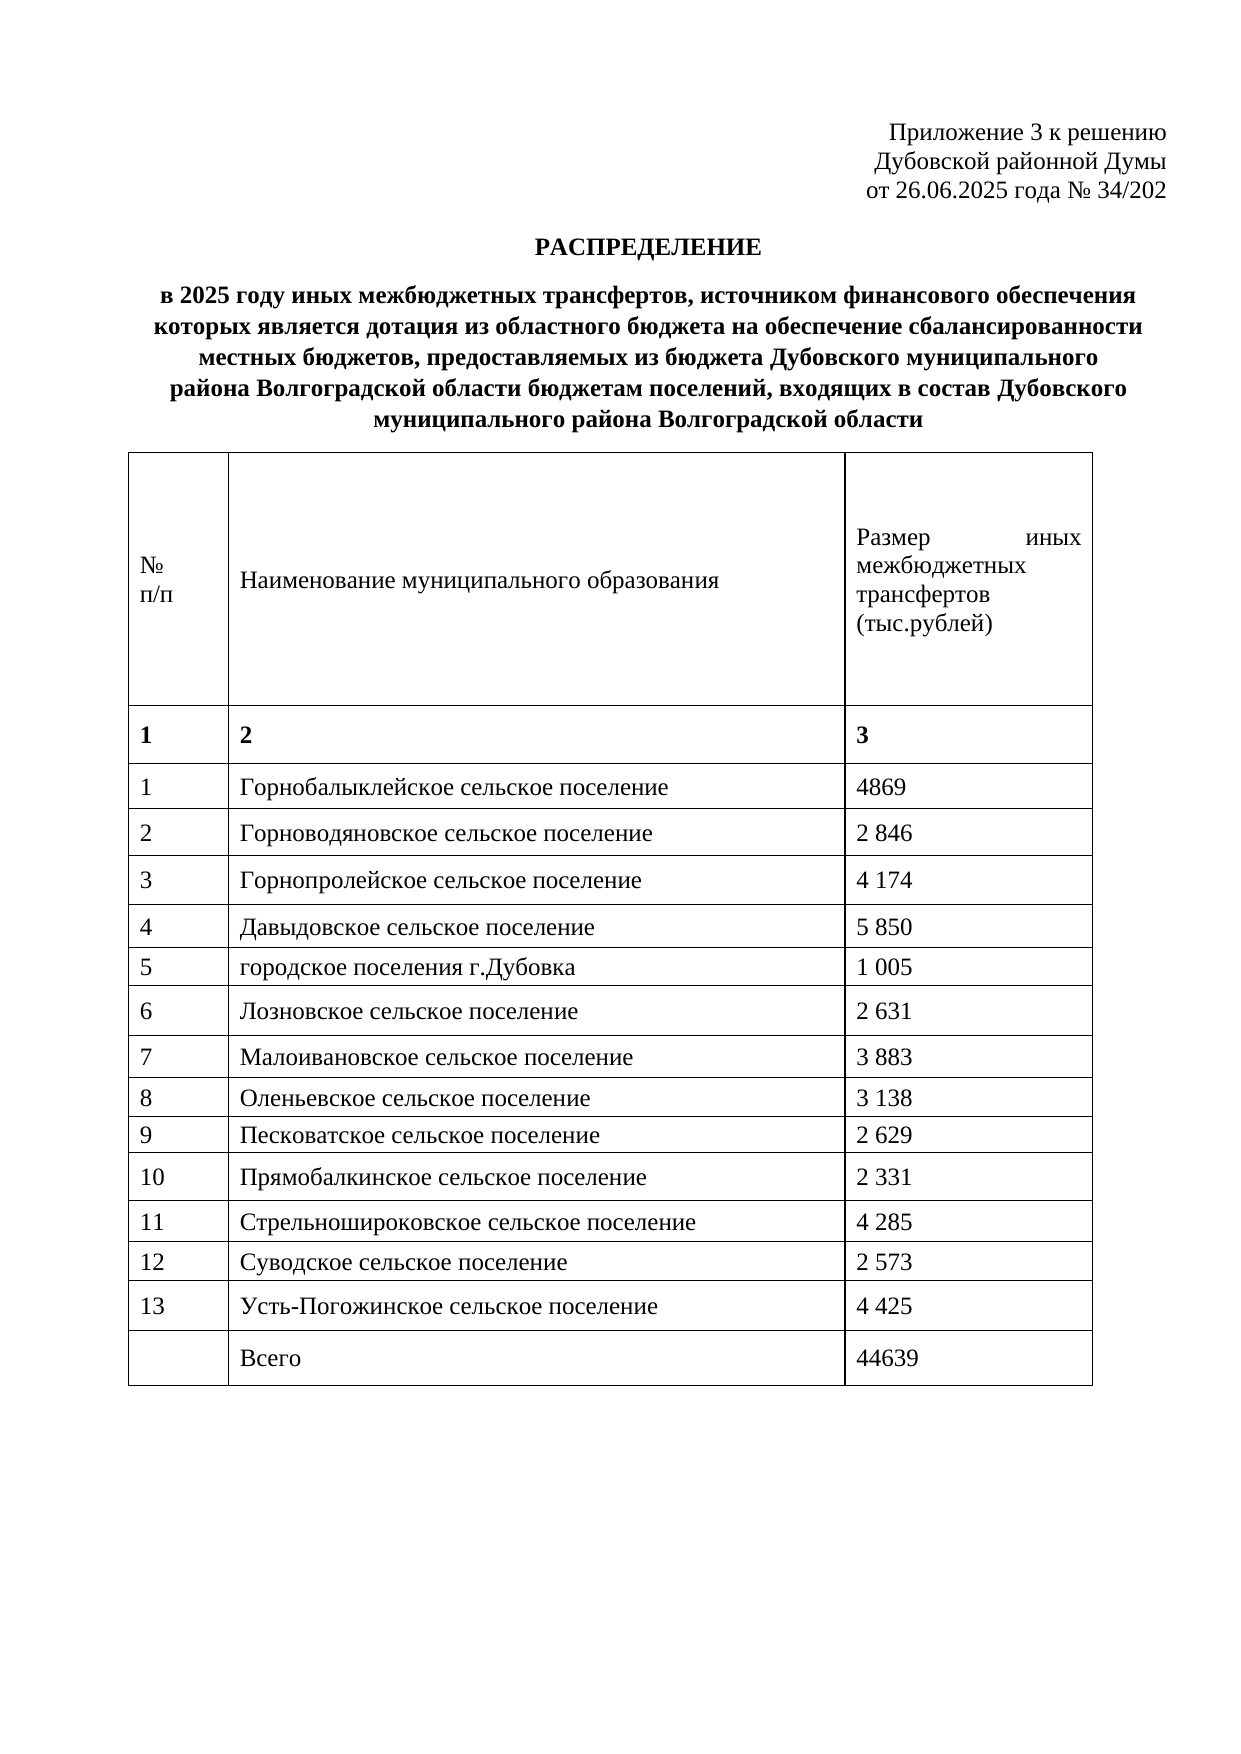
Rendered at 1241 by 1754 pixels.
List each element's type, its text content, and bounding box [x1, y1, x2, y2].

table_cell 2 331 [846, 1153, 1092, 1200]
text РАСПРЕДЕЛЕНИЕ [130, 232, 1167, 261]
table_cell 7 [129, 1036, 228, 1077]
table_cell Стрельношироковское сельское поселение [229, 1201, 844, 1241]
table_header Наименование муниципального образования [229, 453, 844, 705]
table_cell 1 005 [846, 948, 1092, 985]
table_cell Горнопролейское сельское поселение [229, 856, 844, 903]
table_cell 2 [229, 706, 844, 763]
table_cell 4869 [846, 764, 1092, 808]
table_cell Усть-Погожинское сельское поселение [229, 1281, 844, 1330]
table_cell 10 [129, 1153, 228, 1200]
table_cell 12 [129, 1242, 228, 1280]
table_cell 3 138 [846, 1078, 1092, 1116]
table_cell 3 [129, 856, 228, 903]
table_cell 5 [129, 948, 228, 985]
table_cell 3 883 [846, 1036, 1092, 1077]
table_cell 2 629 [846, 1117, 1092, 1152]
text Дубовской районной Думы [646, 146, 1167, 175]
table_cell 1 [129, 764, 228, 808]
text Приложение 3 к решению [720, 117, 1167, 146]
table_cell Песковатское сельское поселение [229, 1117, 844, 1152]
table_cell 3 [846, 706, 1092, 763]
table_header № п/п [129, 453, 228, 705]
table_cell городское поселения г.Дубовка [229, 948, 844, 985]
table_cell 8 [129, 1078, 228, 1116]
table_cell 4 425 [846, 1281, 1092, 1330]
table_cell Давыдовское сельское поселение [229, 905, 844, 947]
table_cell Малоивановское сельское поселение [229, 1036, 844, 1077]
table_cell 1 [129, 706, 228, 763]
table_cell Всего [229, 1331, 844, 1385]
table_cell 2 631 [846, 986, 1092, 1035]
table_cell 2 846 [846, 809, 1092, 855]
table_cell 2 [129, 809, 228, 855]
table_cell 6 [129, 986, 228, 1035]
table_cell Лозновское сельское поселение [229, 986, 844, 1035]
table_cell 5 850 [846, 905, 1092, 947]
table_cell 11 [129, 1201, 228, 1241]
table_cell Оленьевское сельское поселение [229, 1078, 844, 1116]
table_cell 44639 [846, 1331, 1092, 1385]
table_cell 9 [129, 1117, 228, 1152]
table_cell 13 [129, 1281, 228, 1330]
table_cell Прямобалкинское сельское поселение [229, 1153, 844, 1200]
table_cell 4 174 [846, 856, 1092, 903]
table_cell [129, 1331, 228, 1385]
table_cell 2 573 [846, 1242, 1092, 1280]
table_cell Горнобалыклейское сельское поселение [229, 764, 844, 808]
table_cell Суводское сельское поселение [229, 1242, 844, 1280]
table_header Размер иных межбюджетных трансфертов (тыс.рублей) [846, 453, 1092, 705]
table_cell Горноводяновское сельское поселение [229, 809, 844, 855]
text в 2025 году иных межбюджетных трансфертов, источником финансового обеспечения которых является дотация из областного бюджета на обеспечение сбалансированности местных бюджетов, предоставляемых из бюджета Дубовского муниципального района Волгоградской области бюджетам поселений, входящих в состав Дубовского муниципального района Волгоградской области [130, 280, 1167, 433]
table_cell 4 285 [846, 1201, 1092, 1241]
title от 26.06.2025 года № 34/202 [130, 175, 1167, 204]
table_cell 4 [129, 905, 228, 947]
